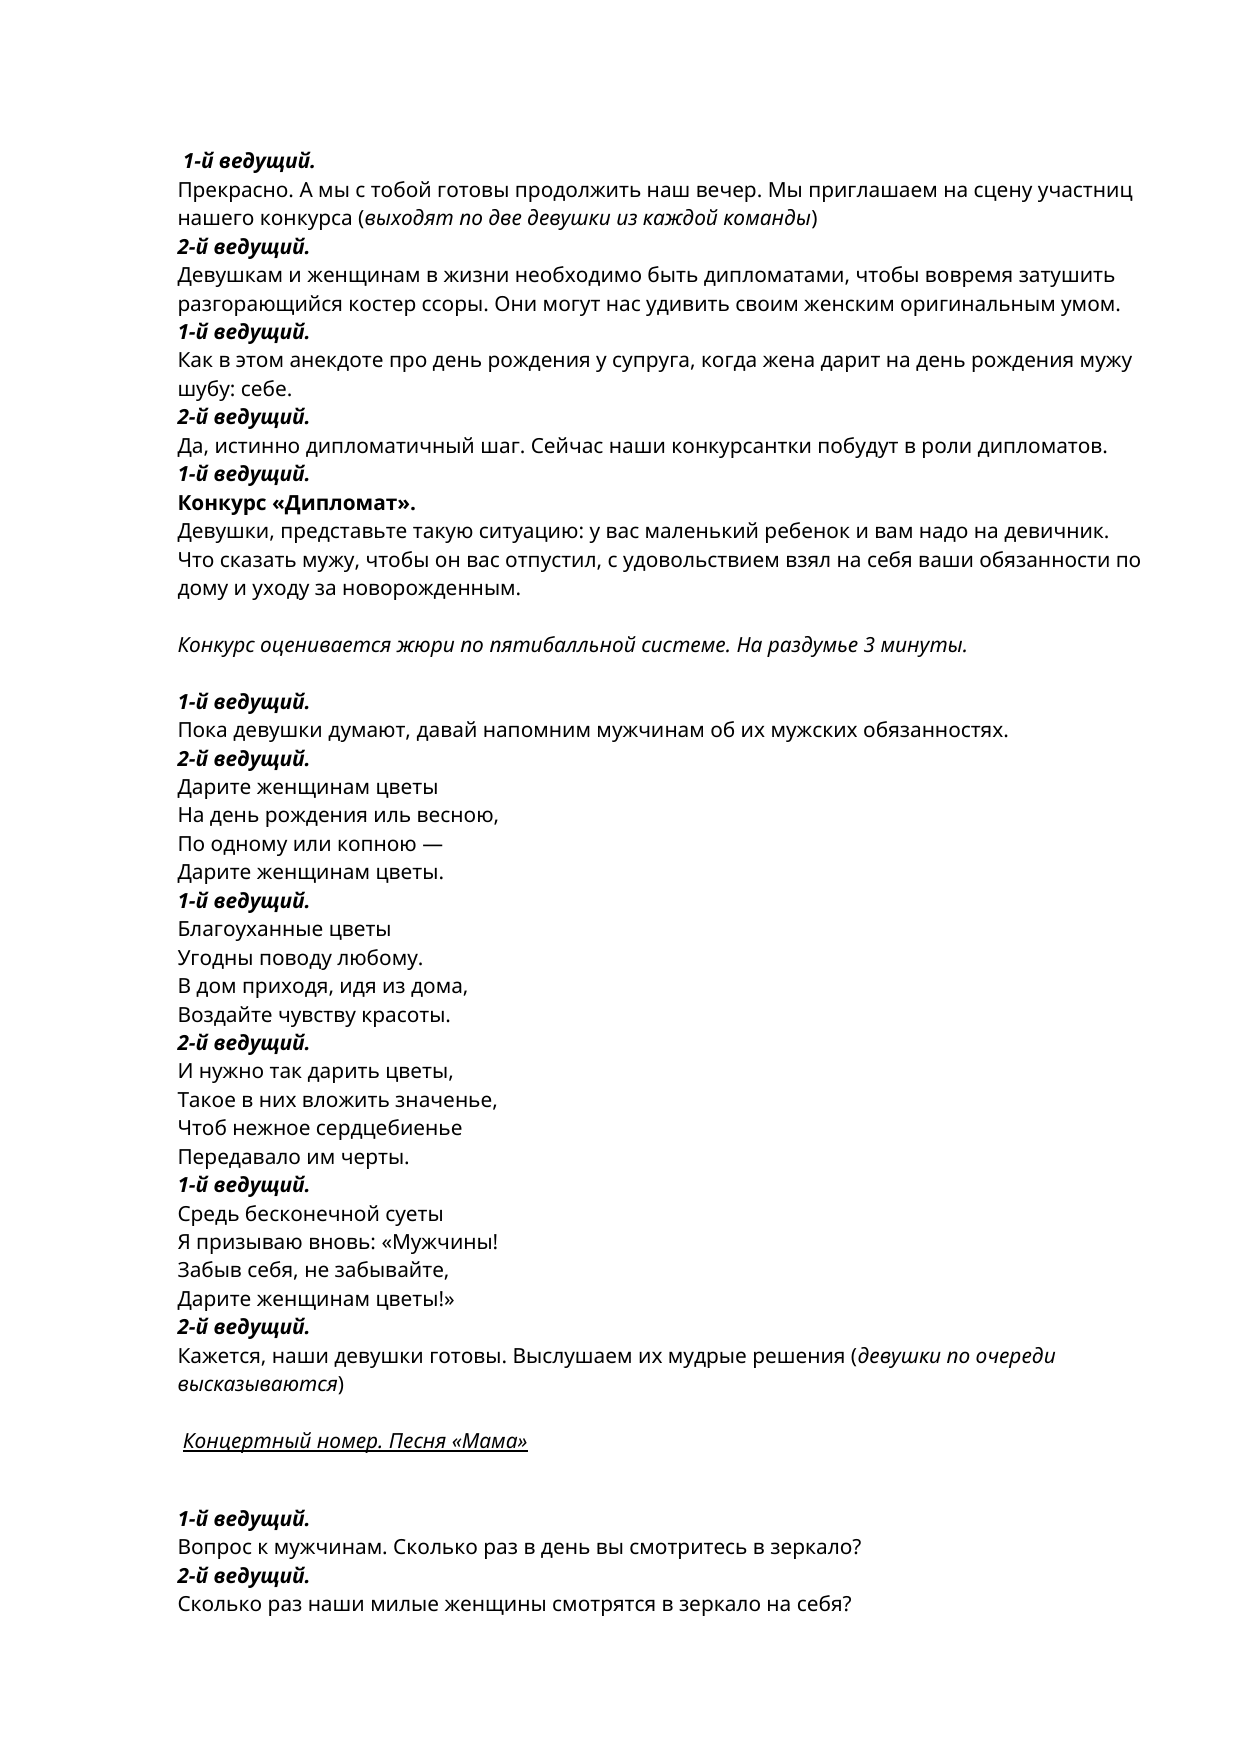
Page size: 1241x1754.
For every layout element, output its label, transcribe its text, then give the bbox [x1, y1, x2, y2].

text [177, 1476, 1152, 1618]
text 1-й ведущий. Прекрасно. А мы с тобой готовы продолжить наш вечер. Мы приглашаем на сцену участниц нашего конкурса (выходят по две девушки из каждой команды) 2-й ведущий. Девушкам и женщинам в жизни необходимо быть дипломатами, чтобы вовремя затушить разгорающийся костер ссоры. Они могут нас удивить своим женским оригинальным умом. 1-й ведущий. Как в этом анекдоте про день рождения у супруга, когда жена дарит на день рождения мужу шубу: себе. 2-й ведущий. Да, истинно дипломатичный шаг. Сейчас наши конкурсантки побудут в роли дипломатов. 1-й ведущий. Конкурс «Дипломат». Девушки, представьте такую ситуацию: у вас маленький ребенок и вам надо на девичник. Что сказать мужу, чтобы он вас отпустил, с удовольствием взял на себя ваши обязанности по дому и уходу за новорожденным. Конкурс оценивается жюри по пятибалльной системе. На раздумье 3 минуты. 1-й ведущий. Пока девушки думают, давай напомним мужчинам об их мужских обязанностях. 2-й ведущий. Дарите женщинам цветы На день рождения иль весною, По одному или копною — Дарите женщинам цветы. 1-й ведущий. Благоуханные цветы Угодны поводу любому. В дом приходя, идя из дома, Воздайте чувству красоты. 2-й ведущий. И нужно так дарить цветы, Такое в них вложить значенье, Чтоб нежное сердцебиенье Передавало им черты. 1-й ведущий. Средь бесконечной суеты Я призываю вновь: «Мужчины! Забыв себя, не забывайте, Дарите женщинам цветы!» 2-й ведущий. Кажется, наши девушки готовы. Выслушаем их мудрые решения (девушки по очереди высказываются) Концертный номер. Песня «Мама» [177, 118, 1152, 1455]
